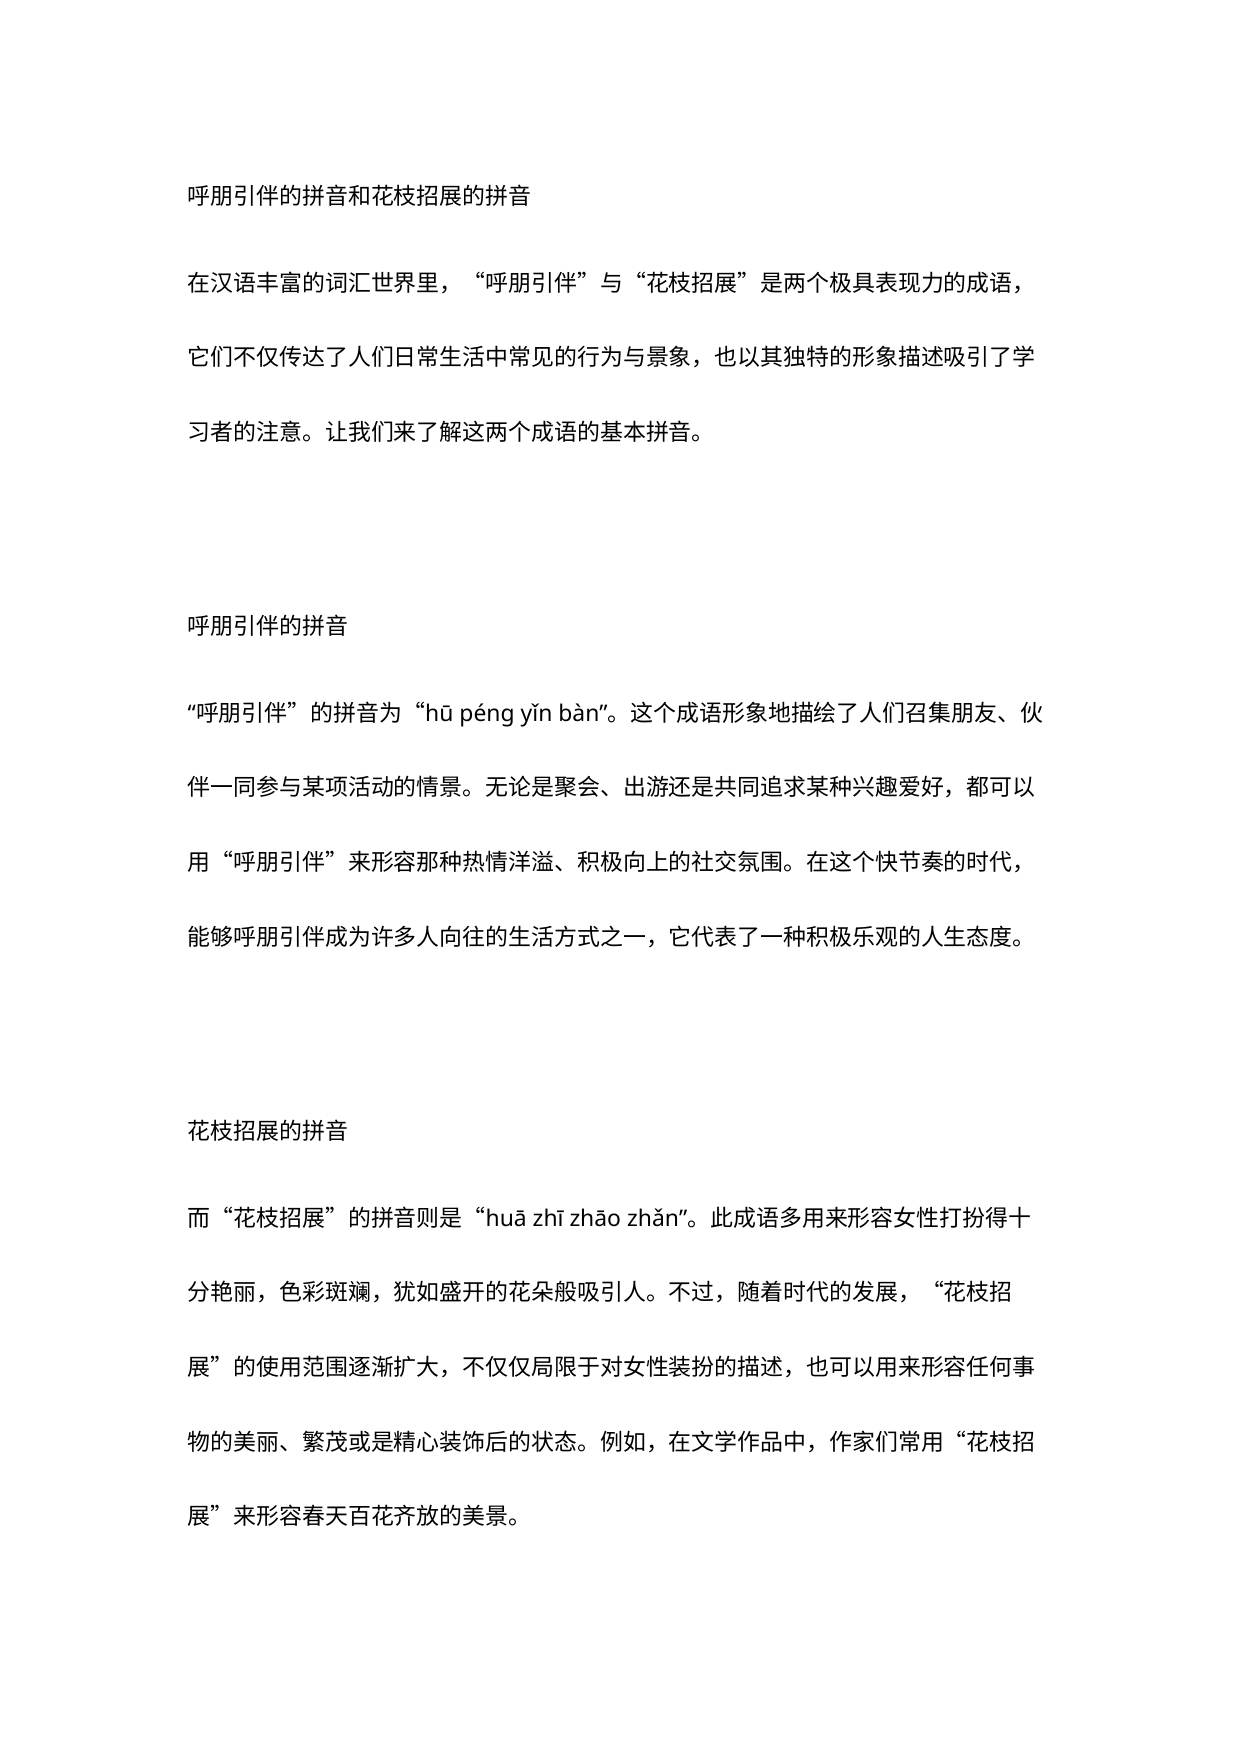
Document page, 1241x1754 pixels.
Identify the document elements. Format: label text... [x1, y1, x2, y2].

text 在汉语丰富的词汇世界里，“呼朋引伴”与“花枝招展”是两个极具表现力的成语，它们不仅传达了人们日常生活中常见的行为与景象，也以其独特的形象描述吸引了学习者的注意。让我们来了解这两个成语的基本拼音。 [187, 248, 1053, 463]
text 呼朋引伴的拼音和花枝招展的拼音 [187, 162, 1053, 227]
text “呼朋引伴”的拼音为“hū péng yǐn bàn”。这个成语形象地描绘了人们召集朋友、伙伴一同参与某项活动的情景。无论是聚会、出游还是共同追求某种兴趣爱好，都可以用“呼朋引伴”来形容那种热情洋溢、积极向上的社交氛围。在这个快节奏的时代，能够呼朋引伴成为许多人向往的生活方式之一，它代表了一种积极乐观的人生态度。 [187, 679, 1053, 968]
text 而“花枝招展”的拼音则是“huā zhī zhāo zhǎn”。此成语多用来形容女性打扮得十分艳丽，色彩斑斓，犹如盛开的花朵般吸引人。不过，随着时代的发展，“花枝招展”的使用范围逐渐扩大，不仅仅局限于对女性装扮的描述，也可以用来形容任何事物的美丽、繁茂或是精心装饰后的状态。例如，在文学作品中，作家们常用“花枝招展”来形容春天百花齐放的美景。 [187, 1184, 1053, 1547]
text 花枝招展的拼音 [187, 1097, 1053, 1162]
text 呼朋引伴的拼音 [187, 592, 1053, 657]
